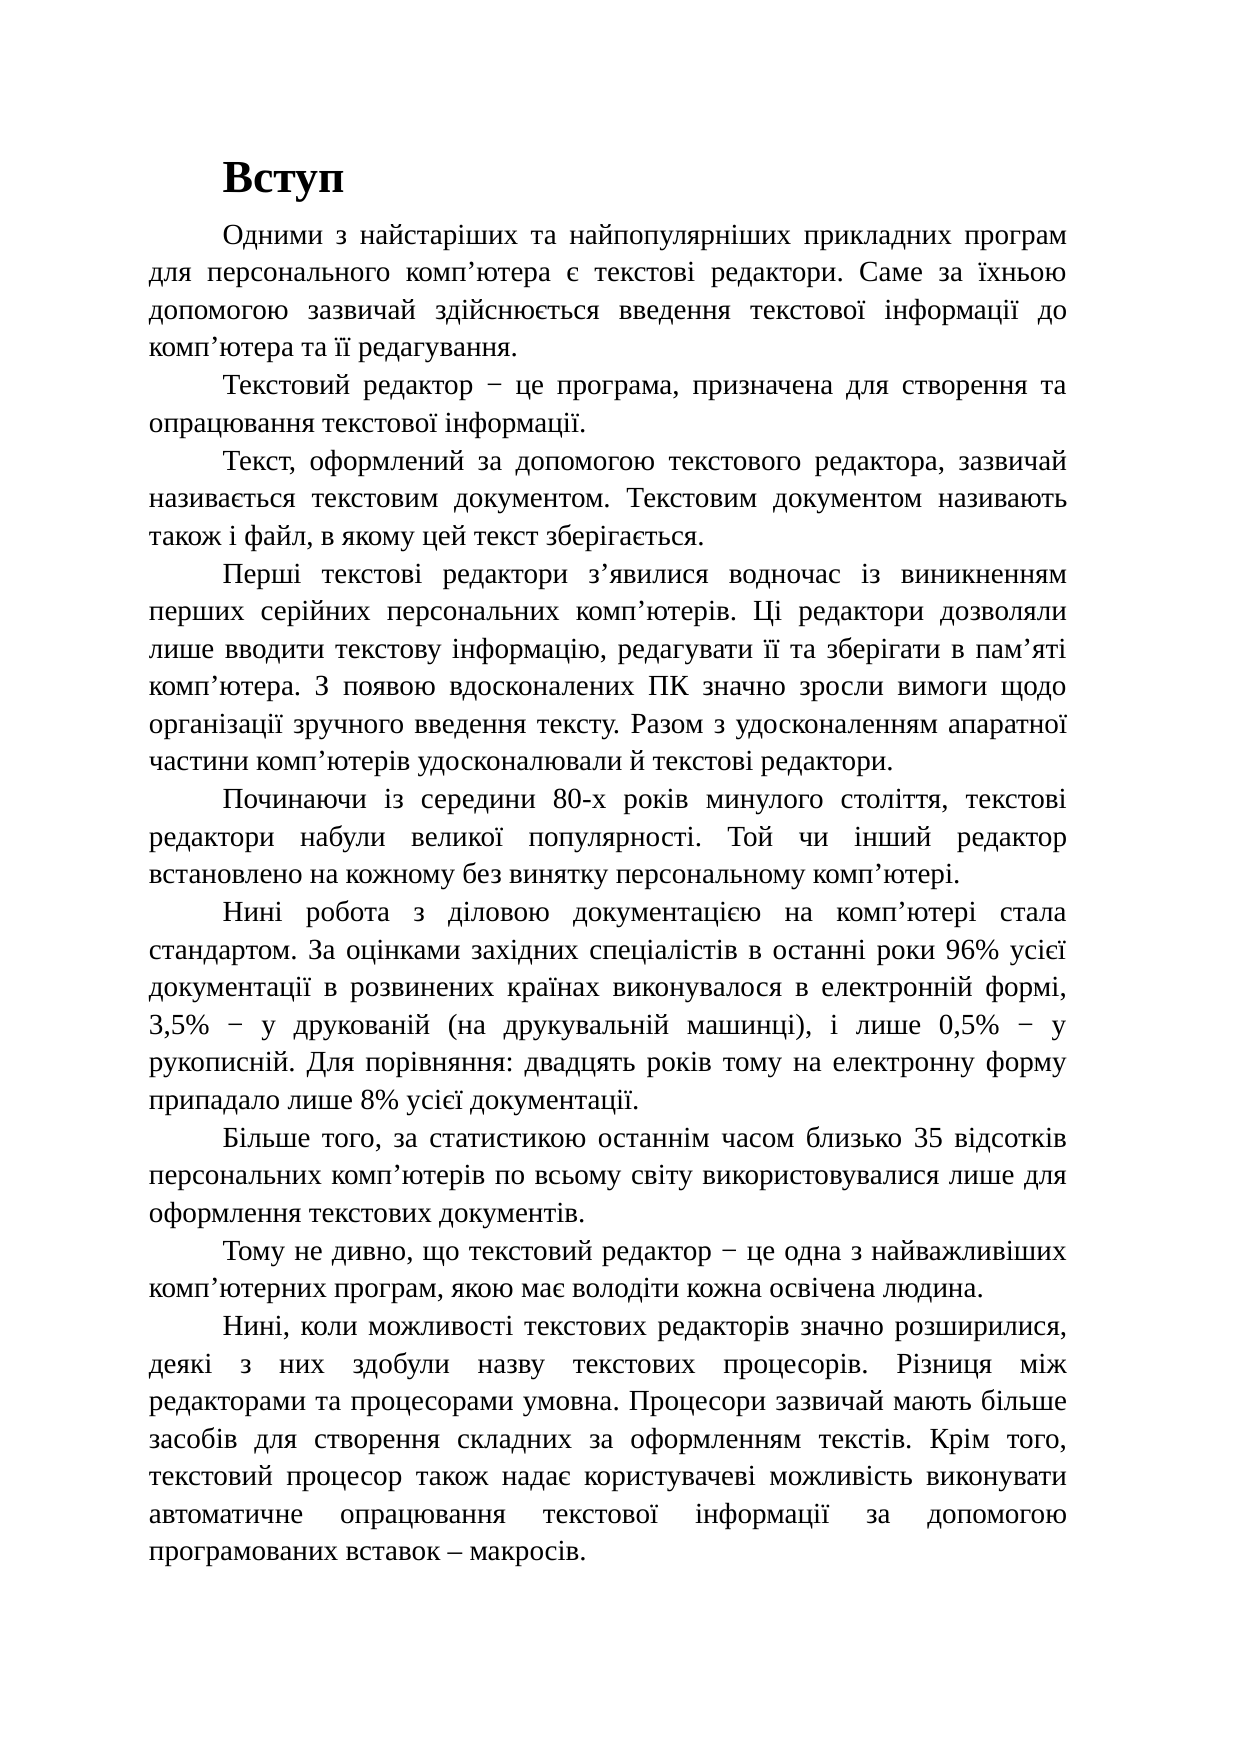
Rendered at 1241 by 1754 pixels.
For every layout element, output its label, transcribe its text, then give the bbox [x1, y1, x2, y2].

text Вступ [150, 150, 1073, 203]
text Текст, оформлений за допомогою текстового редактора, зазвичай називається текстовим документом. Текстовим документом називають також і файл, в якому цей текст зберігається. [149, 443, 1068, 551]
text Більше того, за статистикою останнім часом близько 35 відсотків персональних комп’ютерів по всьому світу використовувалися лише для оформлення текстових документів. [149, 1120, 1068, 1228]
text Нині робота з діловою документацією на комп’ютері стала стандартом. За оцінками західних спеціалістів в останні роки 96% усієї документації в розвинених країнах виконувалося в електронній формі, 3,5% − у друкованій (на друкувальній машинці), і лише 0,5% − у рукописній. Для порівняння: двадцять років тому на електронну форму припадало лише 8% усієї документації. [149, 894, 1068, 1116]
text Нині, коли можливості текстових редакторів значно розширилися, деякі з них здобули назву текстових процесорів. Різниця між редакторами та процесорами умовна. Процесори зазвичай мають більше засобів для створення складних за оформленням текстів. Крім того, текстовий процесор також надає користувачеві можливість виконувати автоматичне опрацювання текстової інформації за допомогою програмованих вставок – макросів. [149, 1308, 1068, 1567]
text Перші текстові редактори з’явилися водночас із виникненням перших серійних персональних комп’ютерів. Ці редактори дозволяли лише вводити текстову інформацію, редагувати її та зберігати в пам’яті комп’ютера. З появою вдосконалених ПК значно зросли вимоги щодо організації зручного введення тексту. Разом з удосконаленням апаратної частини комп’ютерів удосконалювали й текстові редактори. [149, 556, 1068, 777]
text Одними з найстаріших та найпопулярніших прикладних програм для персонального комп’ютера є текстові редактори. Саме за їхньою допомогою зазвичай здійснюється введення текстової інформації до комп’ютера та її редагування. [149, 217, 1068, 363]
text Тому не дивно, що текстовий редактор − це одна з найважливіших комп’ютерних програм, якою має володіти кожна освічена людина. [149, 1233, 1068, 1304]
text Починаючи із середини 80-х років минулого століття, текстові редактори набули великої популярності. Той чи інший редактор встановлено на кожному без винятку персональному комп’ютері. [149, 781, 1068, 890]
text Текстовий редактор − це програма, призначена для створення та опрацювання текстової інформації. [149, 367, 1068, 438]
